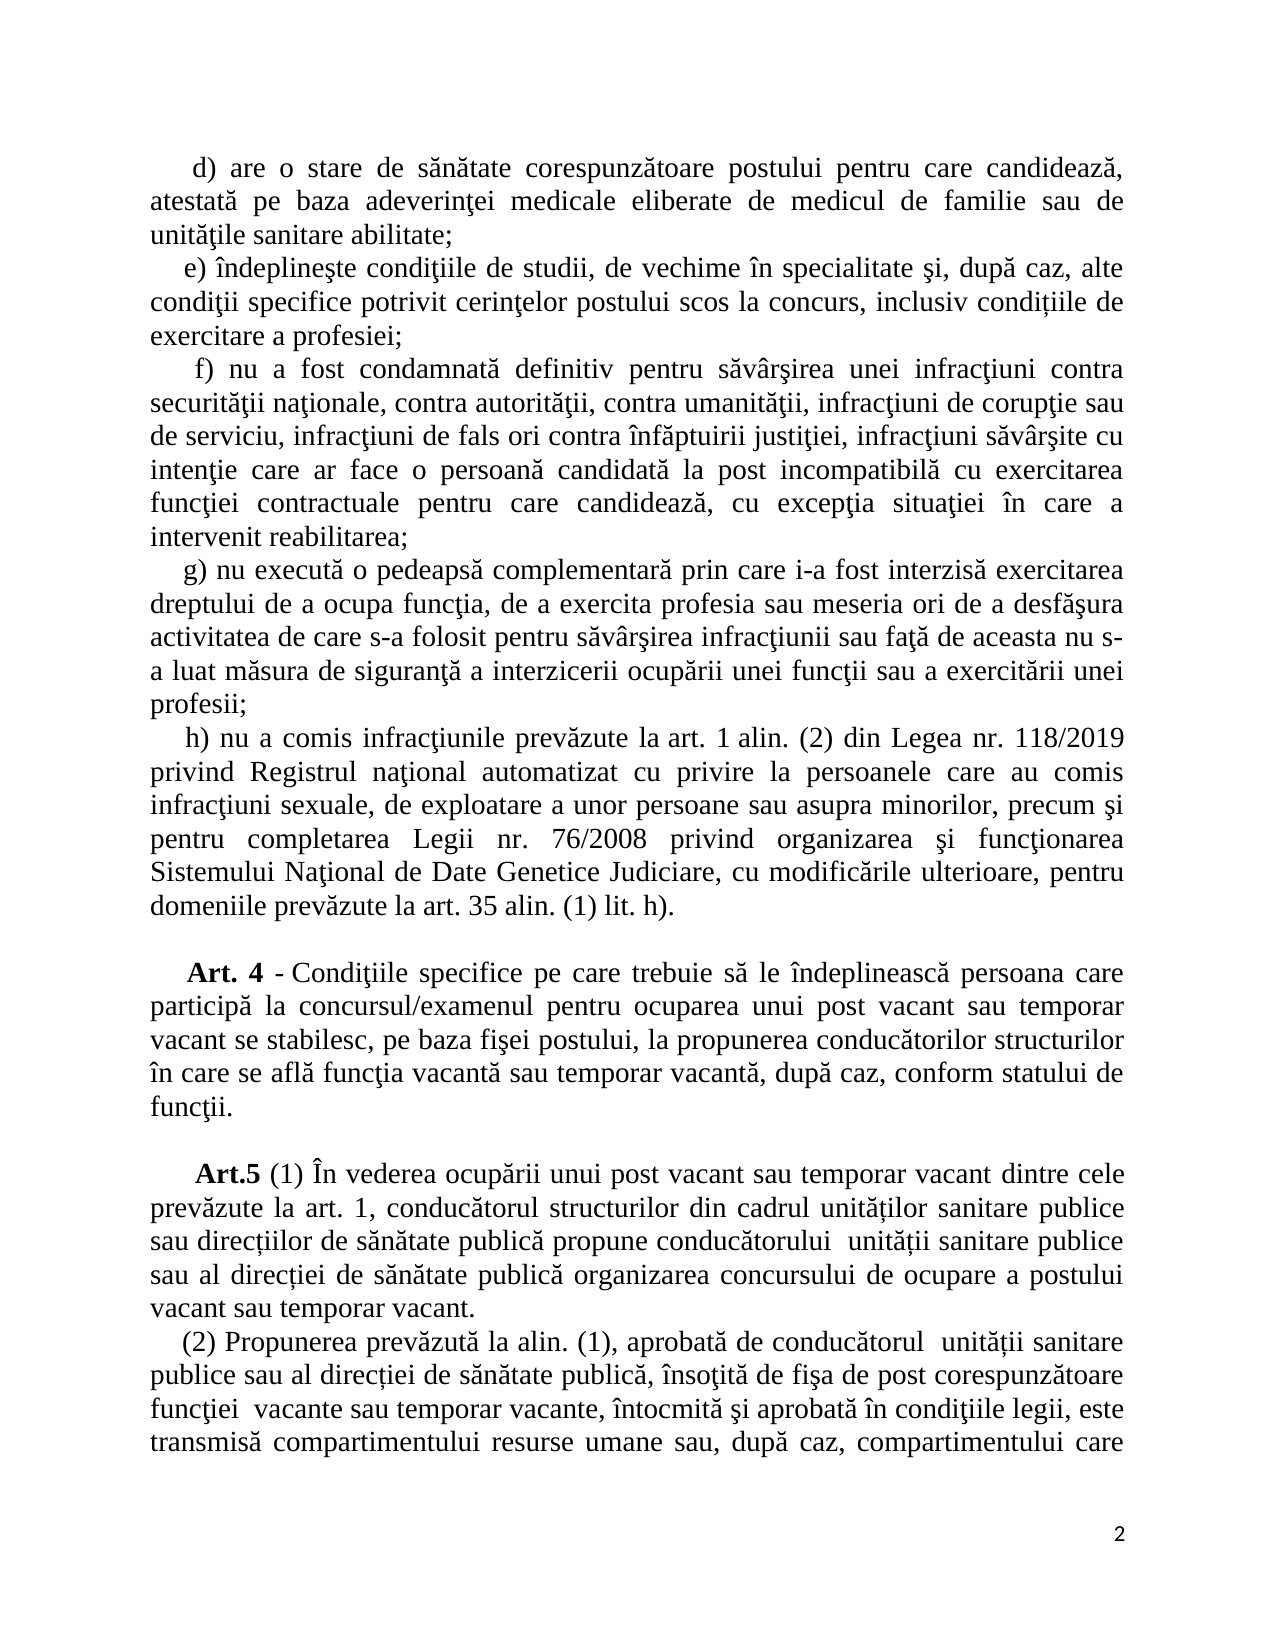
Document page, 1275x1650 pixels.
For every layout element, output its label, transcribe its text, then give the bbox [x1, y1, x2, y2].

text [150, 1324, 1125, 1458]
text h) nu a comis infracţiunile prevăzute la art. 1 alin. (2) din Legea nr. 118/2019 privind Registrul naţional automatizat cu privire la persoanele care au comis infracţiuni sexuale, de exploatare a unor persoane sau asupra minorilor, precum şi pentru completarea Legii nr. 76/2008 privind organizarea şi funcţionarea Sistemului Naţional de Date Genetice Judiciare, cu modificările ulterioare, pentru domeniile prevăzute la art. 35 alin. (1) lit. h). [150, 720, 1125, 921]
text Art.5 (1) În vederea ocupării unui post vacant sau temporar vacant dintre cele prevăzute la art. 1, conducătorul structurilor din cadrul unităților sanitare publice sau direcțiilor de sănătate publică propune conducătorului unității sanitare publice sau al direcției de sănătate publică organizarea concursului de ocupare a postului vacant sau temporar vacant. [150, 1156, 1125, 1324]
text d) are o stare de sănătate corespunzătoare postului pentru care candidează, atestată pe baza adeverinţei medicale eliberate de medicul de familie sau de unităţile sanitare abilitate; [150, 150, 1125, 251]
text Art. 4 - Condiţiile specifice pe care trebuie să le îndeplinească persoana care participă la concursul/examenul pentru ocuparea unui post vacant sau temporar vacant se stabilesc, pe baza fişei postului, la propunerea conducătorilor structurilor în care se află funcţia vacantă sau temporar vacantă, după caz, conform statului de funcţii. [150, 955, 1125, 1123]
text e) îndeplineşte condiţiile de studii, de vechime în specialitate şi, după caz, alte condiţii specifice potrivit cerinţelor postului scos la concurs, inclusiv condițiile de exercitare a profesiei; [150, 251, 1125, 351]
text f) nu a fost condamnată definitiv pentru săvârşirea unei infracţiuni contra securităţii naţionale, contra autorităţii, contra umanităţii, infracţiuni de corupţie sau de serviciu, infracţiuni de fals ori contra înfăptuirii justiţiei, infracţiuni săvârşite cu intenţie care ar face o persoană candidată la post incompatibilă cu exercitarea funcţiei contractuale pentru care candidează, cu excepţia situaţiei în care a intervenit reabilitarea; [150, 351, 1125, 552]
text g) nu execută o pedeapsă complementară prin care i-a fost interzisă exercitarea dreptului de a ocupa funcţia, de a exercita profesia sau meseria ori de a desfăşura activitatea de care s-a folosit pentru săvârşirea infracţiunii sau faţă de aceasta nu s-a luat măsura de siguranţă a interzicerii ocupării unei funcţii sau a exercitării unei profesii; [150, 552, 1125, 720]
